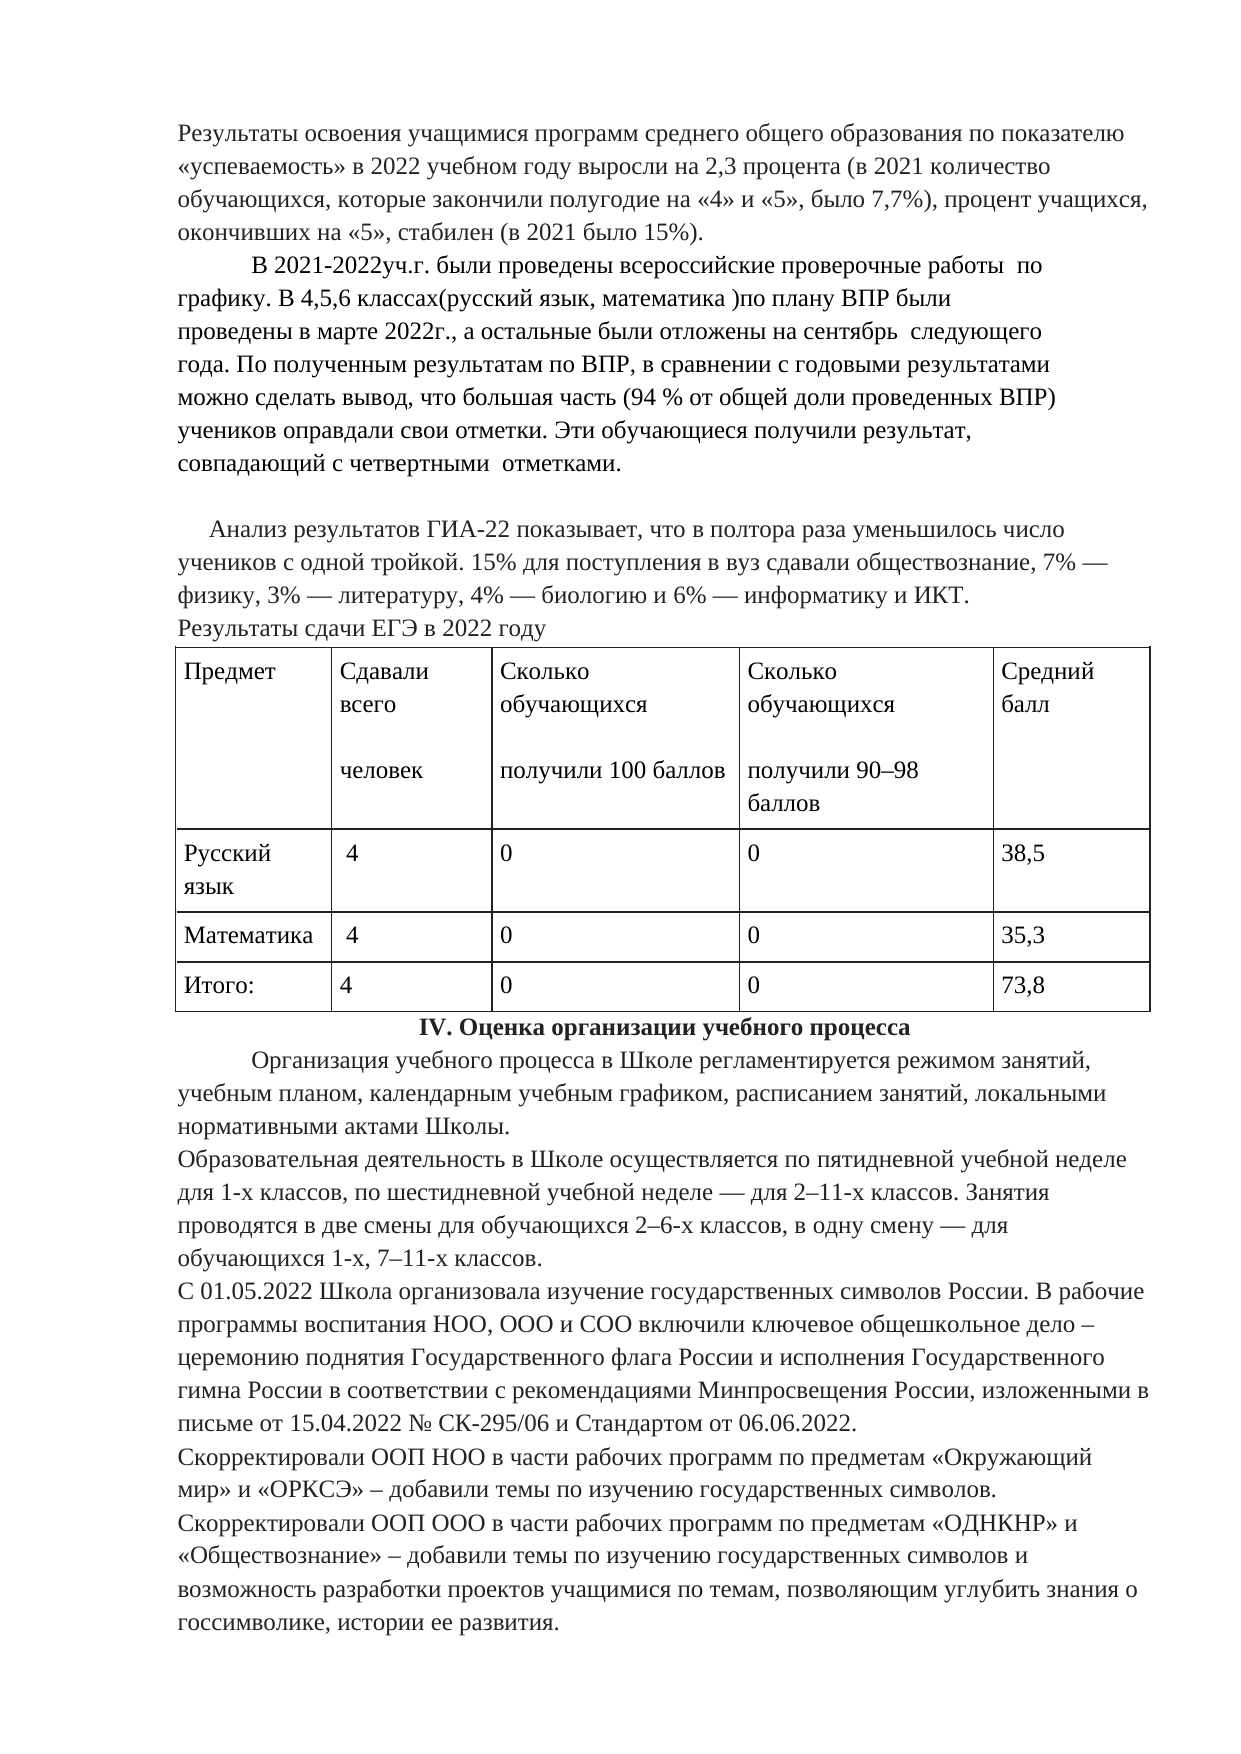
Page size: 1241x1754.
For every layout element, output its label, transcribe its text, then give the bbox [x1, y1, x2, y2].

table_header Сдавали всего человек [332, 648, 491, 828]
table_cell Математика [176, 912, 331, 961]
text С 01.05.2022 Школа организовала изучение государственных символов России. В рабочие программы воспитания НОО, ООО и СОО включили ключевое общешкольное дело – церемонию поднятия Государственного флага России и исполнения Государственного гимна России в соответствии с рекомендациями Минпросвещения России, изложенными в письме от 15.04.2022 № СК-295/06 и Стандартом от 06.06.2022. [177, 1276, 1152, 1437]
table_cell 4 [332, 963, 491, 1011]
text Результаты сдачи ЕГЭ в 2022 году [177, 613, 1152, 642]
text IV. Оценка организации учебного процесса [177, 1012, 1152, 1041]
table_cell 0 [740, 913, 993, 961]
table_cell Русский язык [176, 829, 331, 911]
table_cell 4 [332, 913, 491, 961]
table_cell 38,5 [994, 830, 1149, 911]
table_header Средний балл [994, 648, 1149, 828]
table_cell 0 [740, 830, 993, 911]
table_cell 0 [493, 913, 739, 961]
table_cell 4 [332, 830, 491, 911]
table_header Предмет [176, 648, 331, 828]
table_cell 0 [493, 963, 739, 1011]
table_header Сколько обучающихся получили 90–98 баллов [740, 648, 993, 828]
table_header Сколько обучающихся получили 100 баллов [493, 648, 739, 828]
table_cell Итого: [176, 962, 331, 1011]
table_cell 0 [493, 830, 739, 911]
text Скорректировали ООП НОО в части рабочих программ по предметам «Окружающий мир» и «ОРКСЭ» – добавили темы по изучению государственных символов. [177, 1442, 1152, 1503]
text Анализ результатов ГИА-22 показывает, что в полтора раза уменьшилось число учеников с одной тройкой. 15% для поступления в вуз сдавали обществознание, 7% — физику, 3% — литературу, 4% — биологию и 6% — информатику и ИКТ. [177, 514, 1152, 609]
text Организация учебного процесса в Школе регламентируется режимом занятий, учебным планом, календарным учебным графиком, расписанием занятий, локальными нормативными актами Школы. [177, 1045, 1152, 1140]
text Образовательная деятельность в Школе осуществляется по пятидневной учебной неделе для 1-х классов, по шестидневной учебной неделе — для 2–11-х классов. Занятия проводятся в две смены для обучающихся 2–6-х классов, в одну смену — для обучающихся 1-х, 7–11-х классов. [177, 1144, 1152, 1272]
table_cell 35,3 [994, 913, 1149, 961]
text Скорректировали ООП ООО в части рабочих программ по предметам «ОДНКНР» и «Обществознание» – добавили темы по изучению государственных символов и возможность разработки проектов учащимися по темам, позволяющим углубить знания о госсимволике, истории ее развития. [177, 1508, 1152, 1635]
table_cell 73,8 [994, 963, 1149, 1011]
text В 2021-2022уч.г. были проведены всероссийские проверочные работы по графику. В 4,5,6 классах(русский язык, математика )по плану ВПР были проведены в марте 2022г., а остальные были отложены на сентябрь следующего года. По полученным результатам по ВПР, в сравнении с годовыми результатами можно сделать вывод, что большая часть (94 % от общей доли проведенных ВПР) учеников оправдали свои отметки. Эти обучающиеся получили результат, совпадающий с четвертными отметками. [177, 250, 1064, 477]
table_cell 0 [740, 963, 993, 1011]
text Результаты освоения учащимися программ среднего общего образования по показателю «успеваемость» в 2022 учебном году выросли на 2,3 процента (в 2021 количество обучающихся, которые закончили полугодие на «4» и «5», было 7,7%), процент учащихся, окончивших на «5», стабилен (в 2021 было 15%). [177, 118, 1152, 246]
